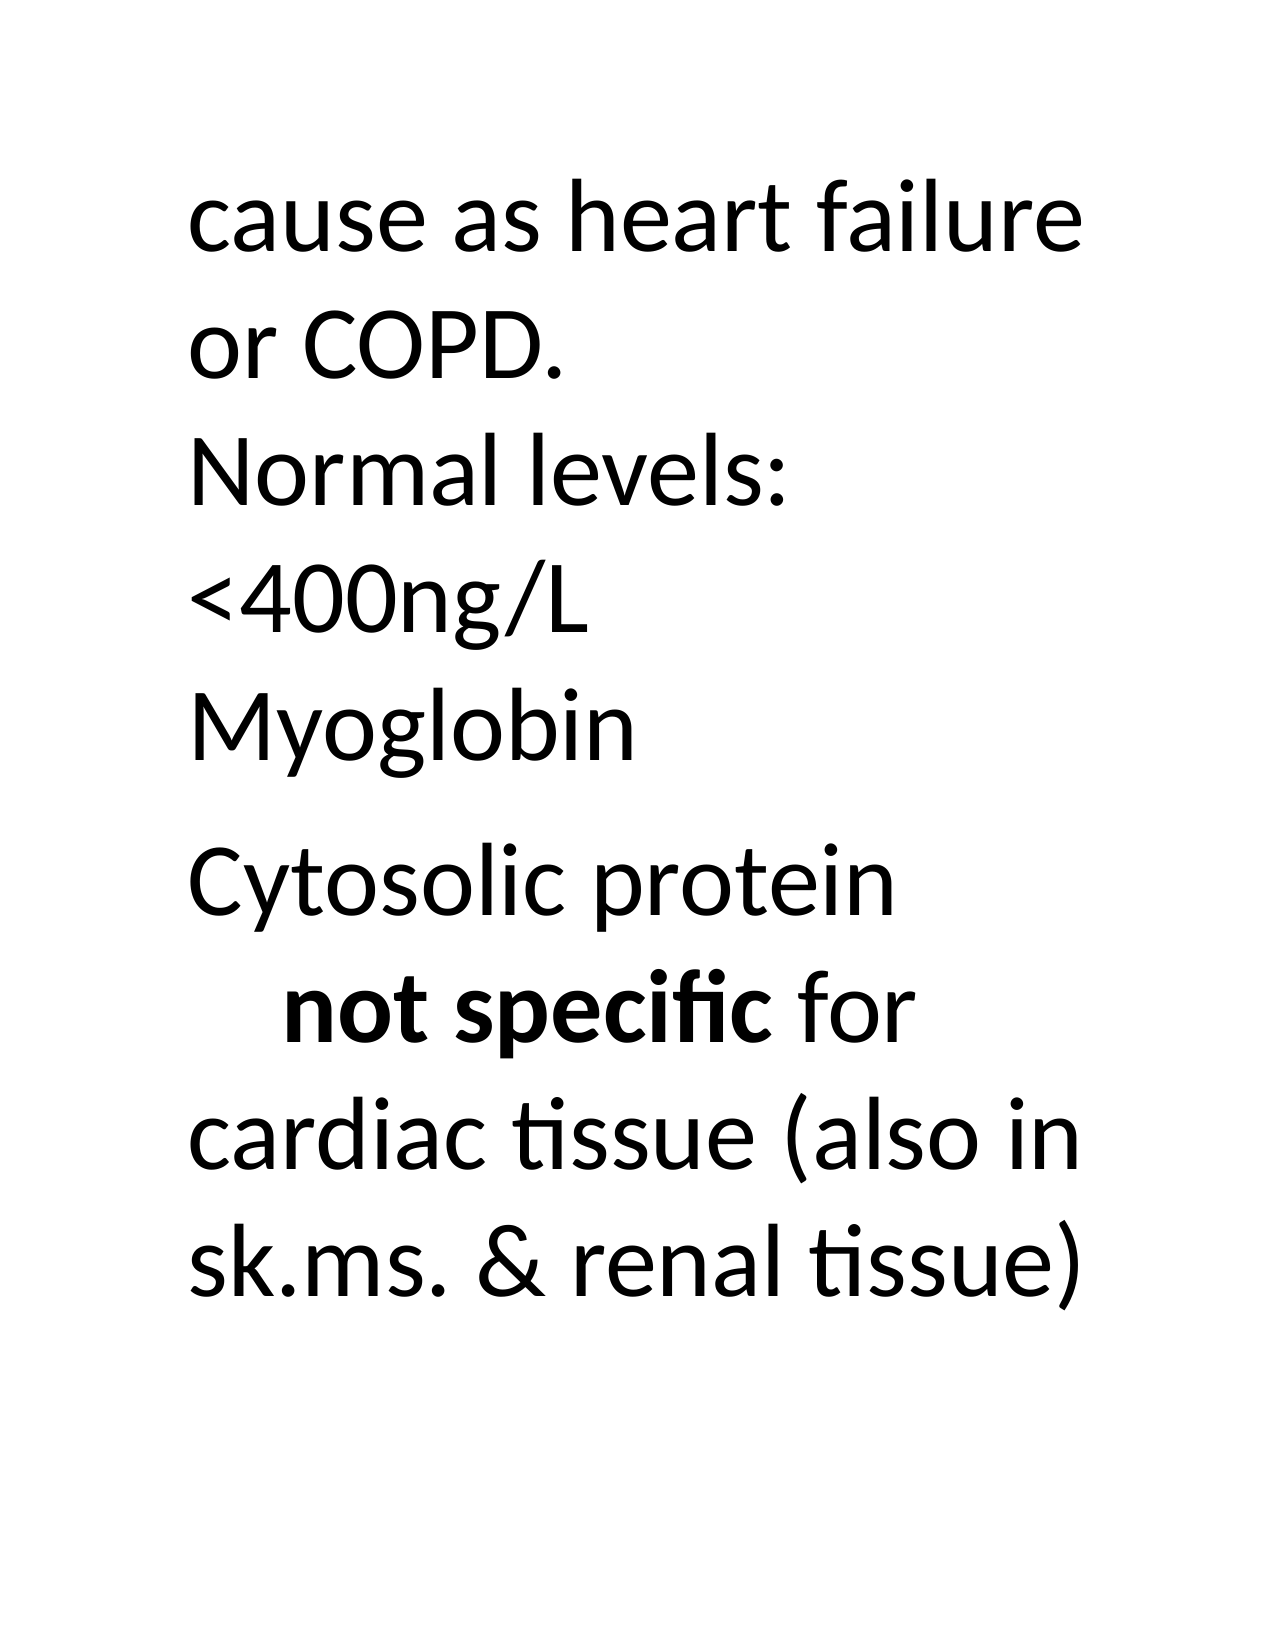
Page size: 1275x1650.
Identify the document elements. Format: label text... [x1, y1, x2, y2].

text Normal levels: <400ng/L [187, 404, 1087, 659]
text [187, 150, 1087, 404]
text Cytosolic protein [187, 814, 1087, 941]
text not specific for cardiac tissue (also in sk.ms. & renal tissue) [187, 941, 1087, 1323]
text Myoglobin [187, 659, 1087, 814]
